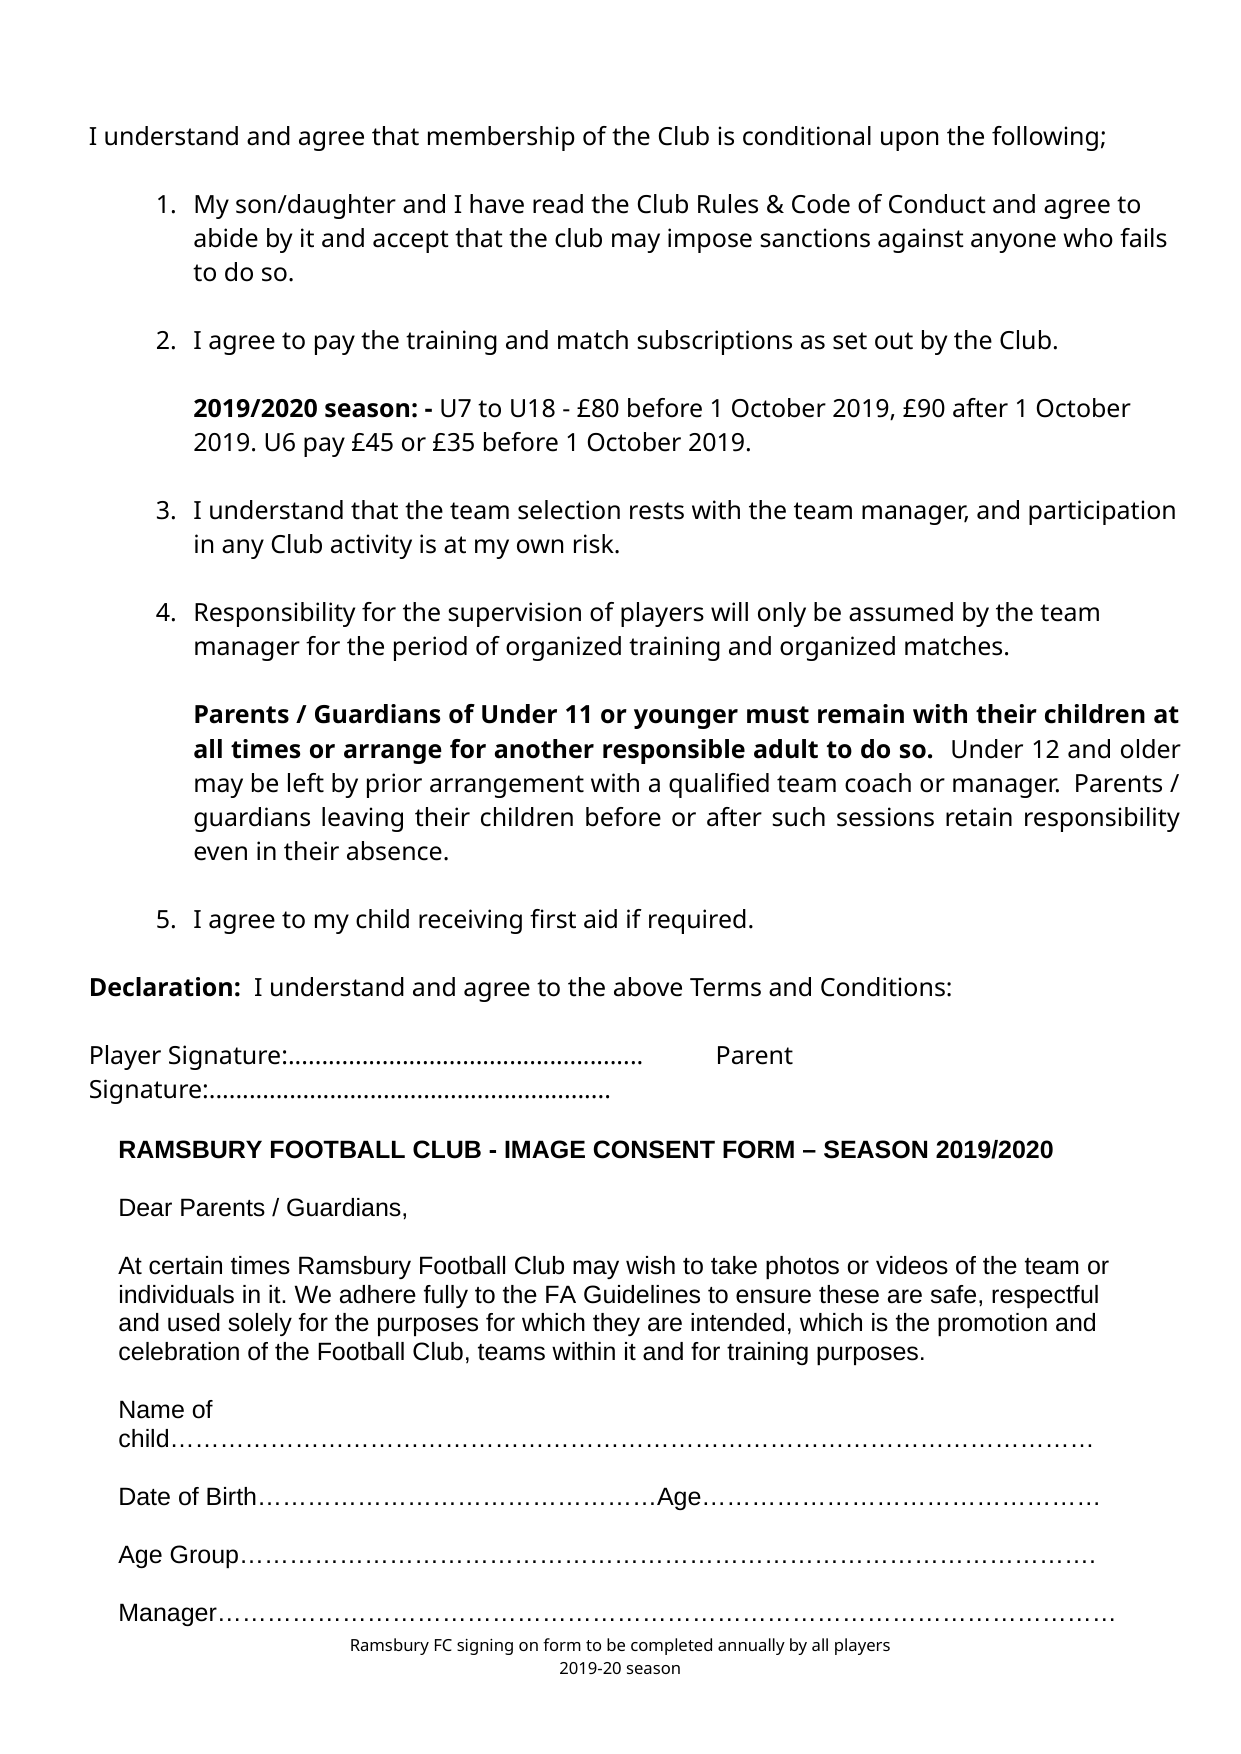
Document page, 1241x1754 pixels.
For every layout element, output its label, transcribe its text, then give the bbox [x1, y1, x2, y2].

list My son/daughter and I have read the Club Rules & Code of Conduct and agree to abide by it and accept that the club may impose sanctions against anyone who fails to do so. [156, 186, 1181, 288]
text Name of child………………………………………………………………………………………………… [118, 1395, 1122, 1453]
text I understand and agree that membership of the Club is conditional upon the following; [88, 118, 1181, 152]
text RAMSBURY FOOTBALL CLUB - IMAGE CONSENT FORM – SEASON 2019/2020 [118, 1135, 1122, 1164]
list Responsibility for the supervision of players will only be assumed by the team manager for the period of organized training and organized matches. [156, 595, 1181, 663]
text Age Group…………………………………………………………………………………………. [118, 1540, 1122, 1568]
text 2019/2020 season: - U7 to U18 - £80 before 1 October 2019, £90 after 1 October 2019. U6 pay £45 or £35 before 1 October 2019. [193, 391, 1181, 459]
text Player Signature:..................................................... Parent Signature:............................................................ [88, 1038, 1181, 1106]
list I agree to my child receiving first aid if required. [156, 902, 1181, 936]
list I understand that the team selection rests with the team manager, and participation in any Club activity is at my own risk. [156, 493, 1181, 561]
text Dear Parents / Guardians, [118, 1193, 1122, 1222]
text Date of Birth…………………………………………Age………………………………………… [118, 1482, 1122, 1511]
list I agree to pay the training and match subscriptions as set out by the Club. [156, 322, 1181, 357]
text Parents / Guardians of Under 11 or younger must remain with their children at all times or arrange for another responsible adult to do so. Under 12 and older may be left by prior arrangement with a qualified team coach or manager. Parents / guardians leaving their children before or after such sessions retain responsibility even in their absence. [193, 697, 1181, 867]
text At certain times Ramsbury Football Club may wish to take photos or videos of the team or individuals in it. We adhere fully to the FA Guidelines to ensure these are safe, respectful and used solely for the purposes for which they are intended, which is the promotion and celebration of the Football Club, teams within it and for training purposes. [118, 1251, 1122, 1366]
text Manager……………………………………………………………………………………………… [118, 1598, 1122, 1626]
text Declaration: I understand and agree to the above Terms and Conditions: [88, 970, 1181, 1004]
